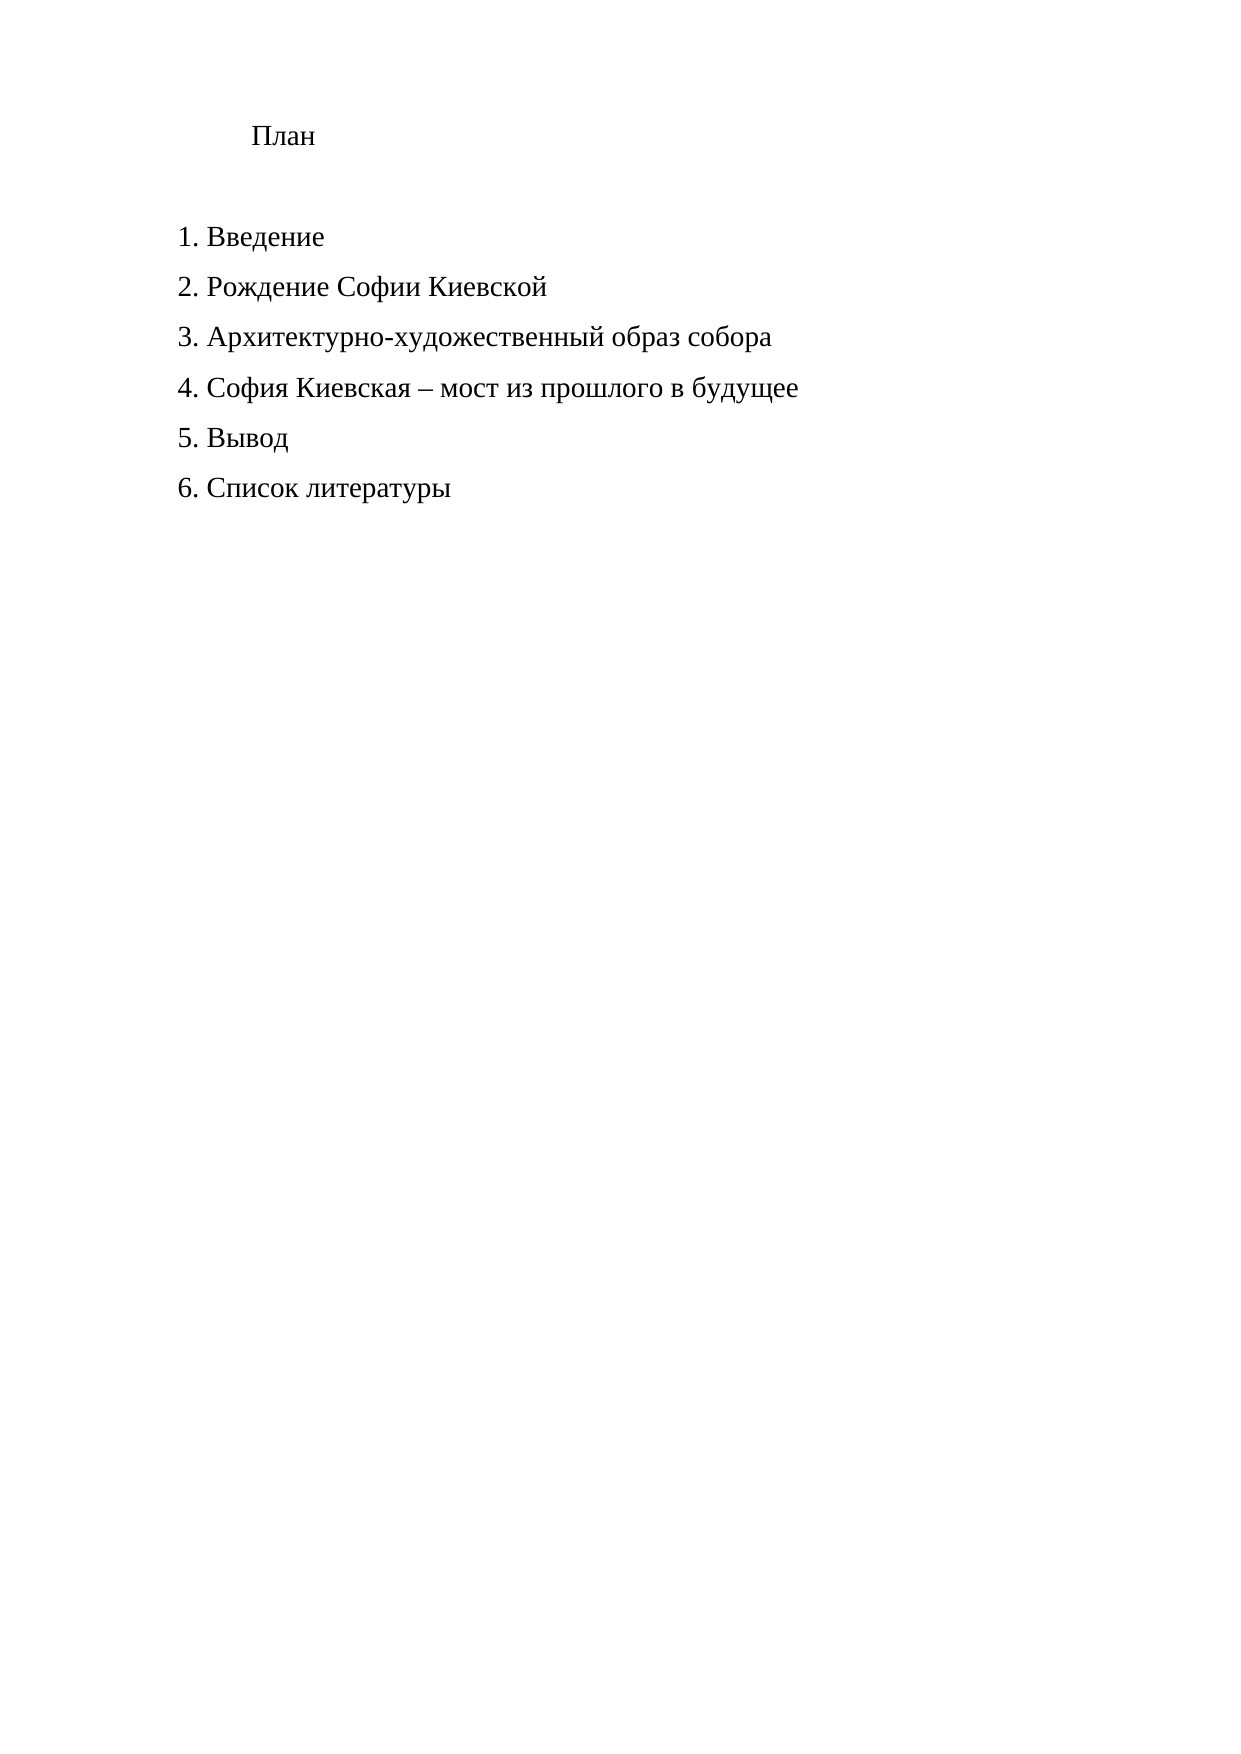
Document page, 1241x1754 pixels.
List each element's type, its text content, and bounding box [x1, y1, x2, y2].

text 1. Введение [177, 219, 1152, 252]
text 4. София Киевская – мост из прошлого в будущее [177, 370, 1152, 403]
text 5. Вывод [177, 420, 1152, 453]
text План [177, 118, 1152, 152]
text 2. Рождение Софии Киевской [177, 269, 1152, 303]
text 3. Архитектурно-художественный образ собора [177, 319, 1152, 353]
text 6. Список литературы [177, 470, 1152, 504]
